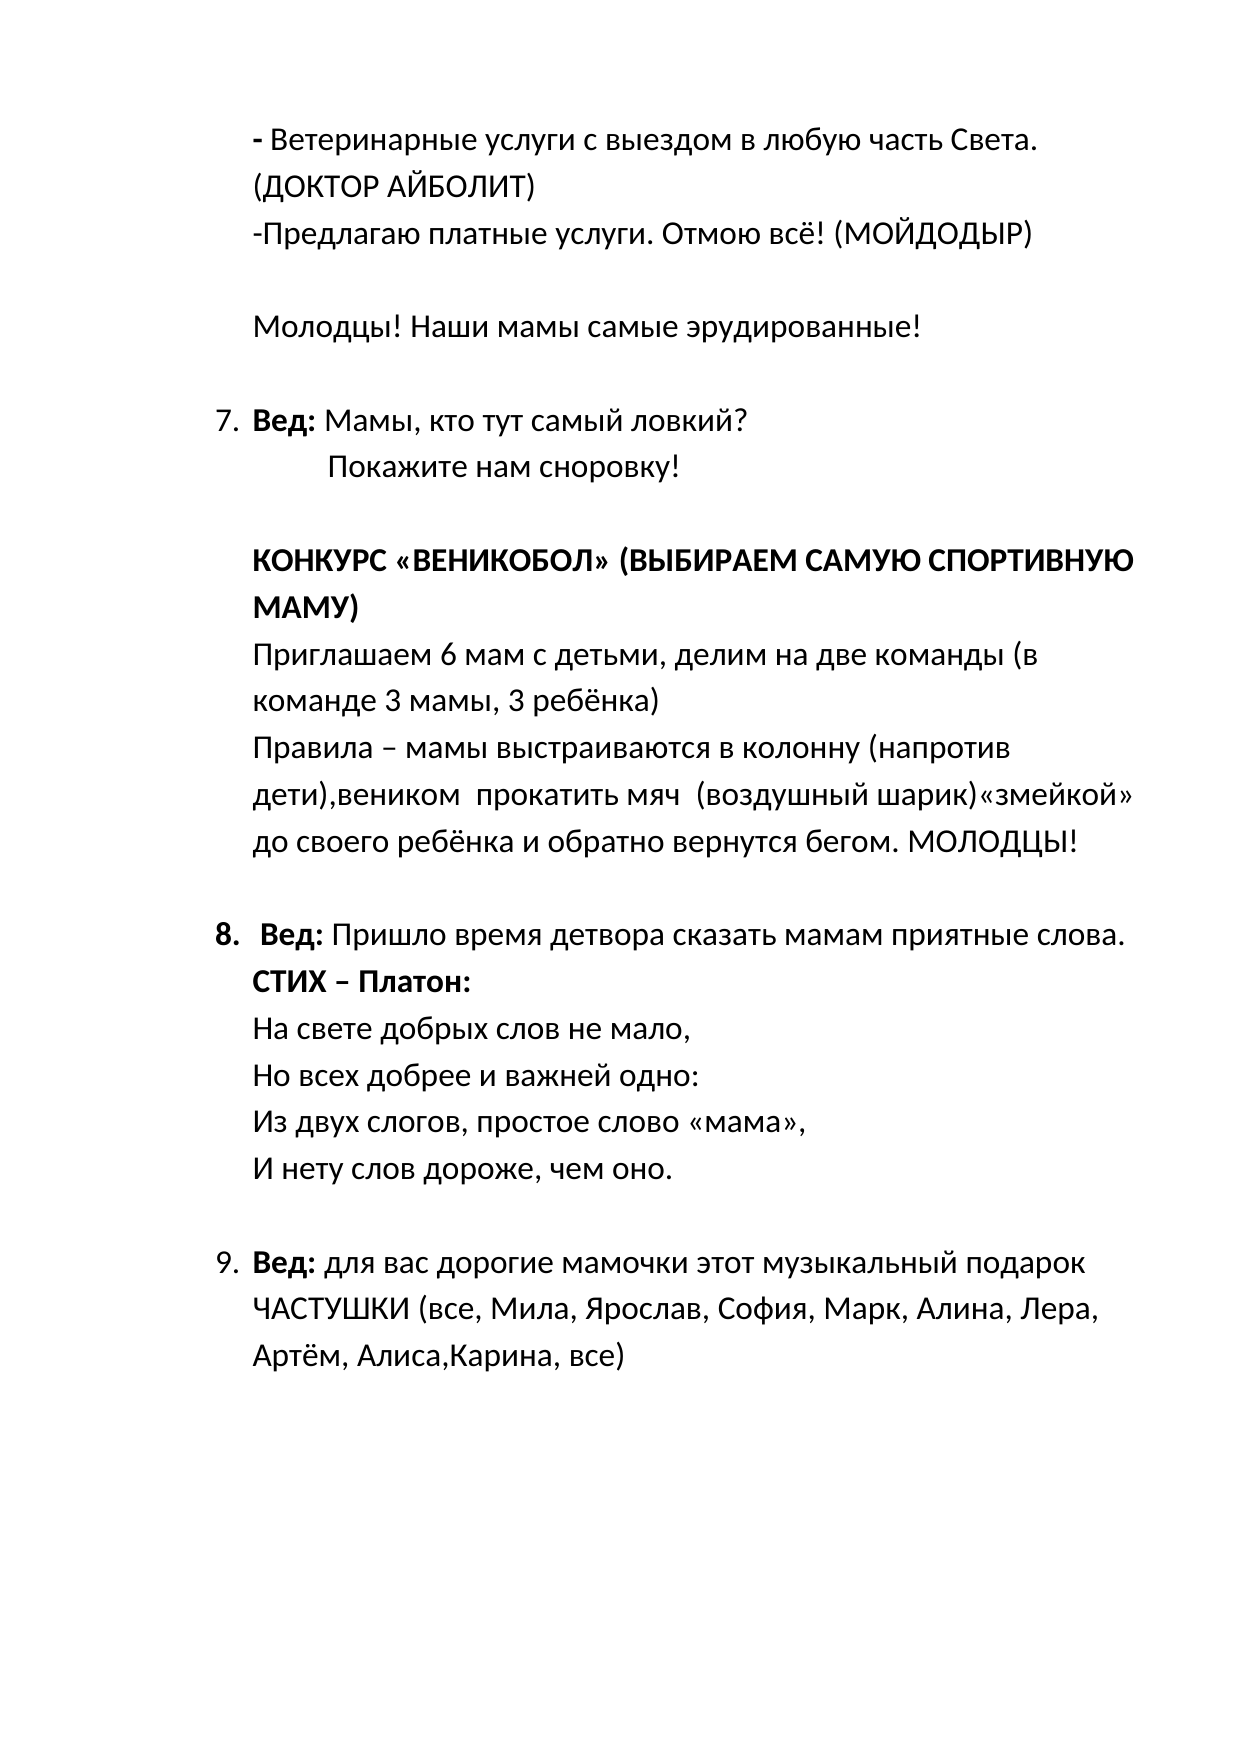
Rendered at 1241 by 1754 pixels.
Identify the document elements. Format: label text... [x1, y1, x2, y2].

list На свете добрых слов не мало, [252, 1007, 1152, 1047]
list Вед: Мамы, кто тут самый ловкий? [215, 399, 1152, 439]
list Покажите нам сноровку! [252, 446, 1152, 486]
list Но всех добрее и важней одно: [252, 1053, 1152, 1094]
list ЧАСТУШКИ (все, Мила, Ярослав, София, Марк, Алина, Лера, Артём, Алиса,Карина, все) [252, 1287, 1152, 1375]
list Из двух слогов, простое слово «мама», [252, 1100, 1152, 1141]
list Приглашаем 6 мам с детьми, делим на две команды (в команде 3 мамы, 3 ребёнка) [252, 633, 1152, 720]
list Вед: для вас дорогие мамочки этот музыкальный подарок [215, 1241, 1152, 1281]
list Вед: Пришло время детвора сказать мамам приятные слова. СТИХ – Платон: [215, 913, 1152, 1001]
list КОНКУРС «ВЕНИКОБОЛ» (ВЫБИРАЕМ САМУЮ СПОРТИВНУЮ МАМУ) [252, 539, 1152, 627]
list - Ветеринарные услуги с выездом в любую часть Света. (ДОКТОР АЙБОЛИТ) [252, 118, 1152, 206]
list -Предлагаю платные услуги. Отмою всё! (МОЙДОДЫР) [252, 212, 1152, 252]
list И нету слов дороже, чем оно. [252, 1147, 1152, 1188]
list Правила – мамы выстраиваются в колонну (напротив дети),веником прокатить мяч (воздушный шарик)«змейкой» до своего ребёнка и обратно вернутся бегом. МОЛОДЦЫ! [252, 726, 1152, 860]
list Молодцы! Наши мамы самые эрудированные! [252, 305, 1152, 346]
